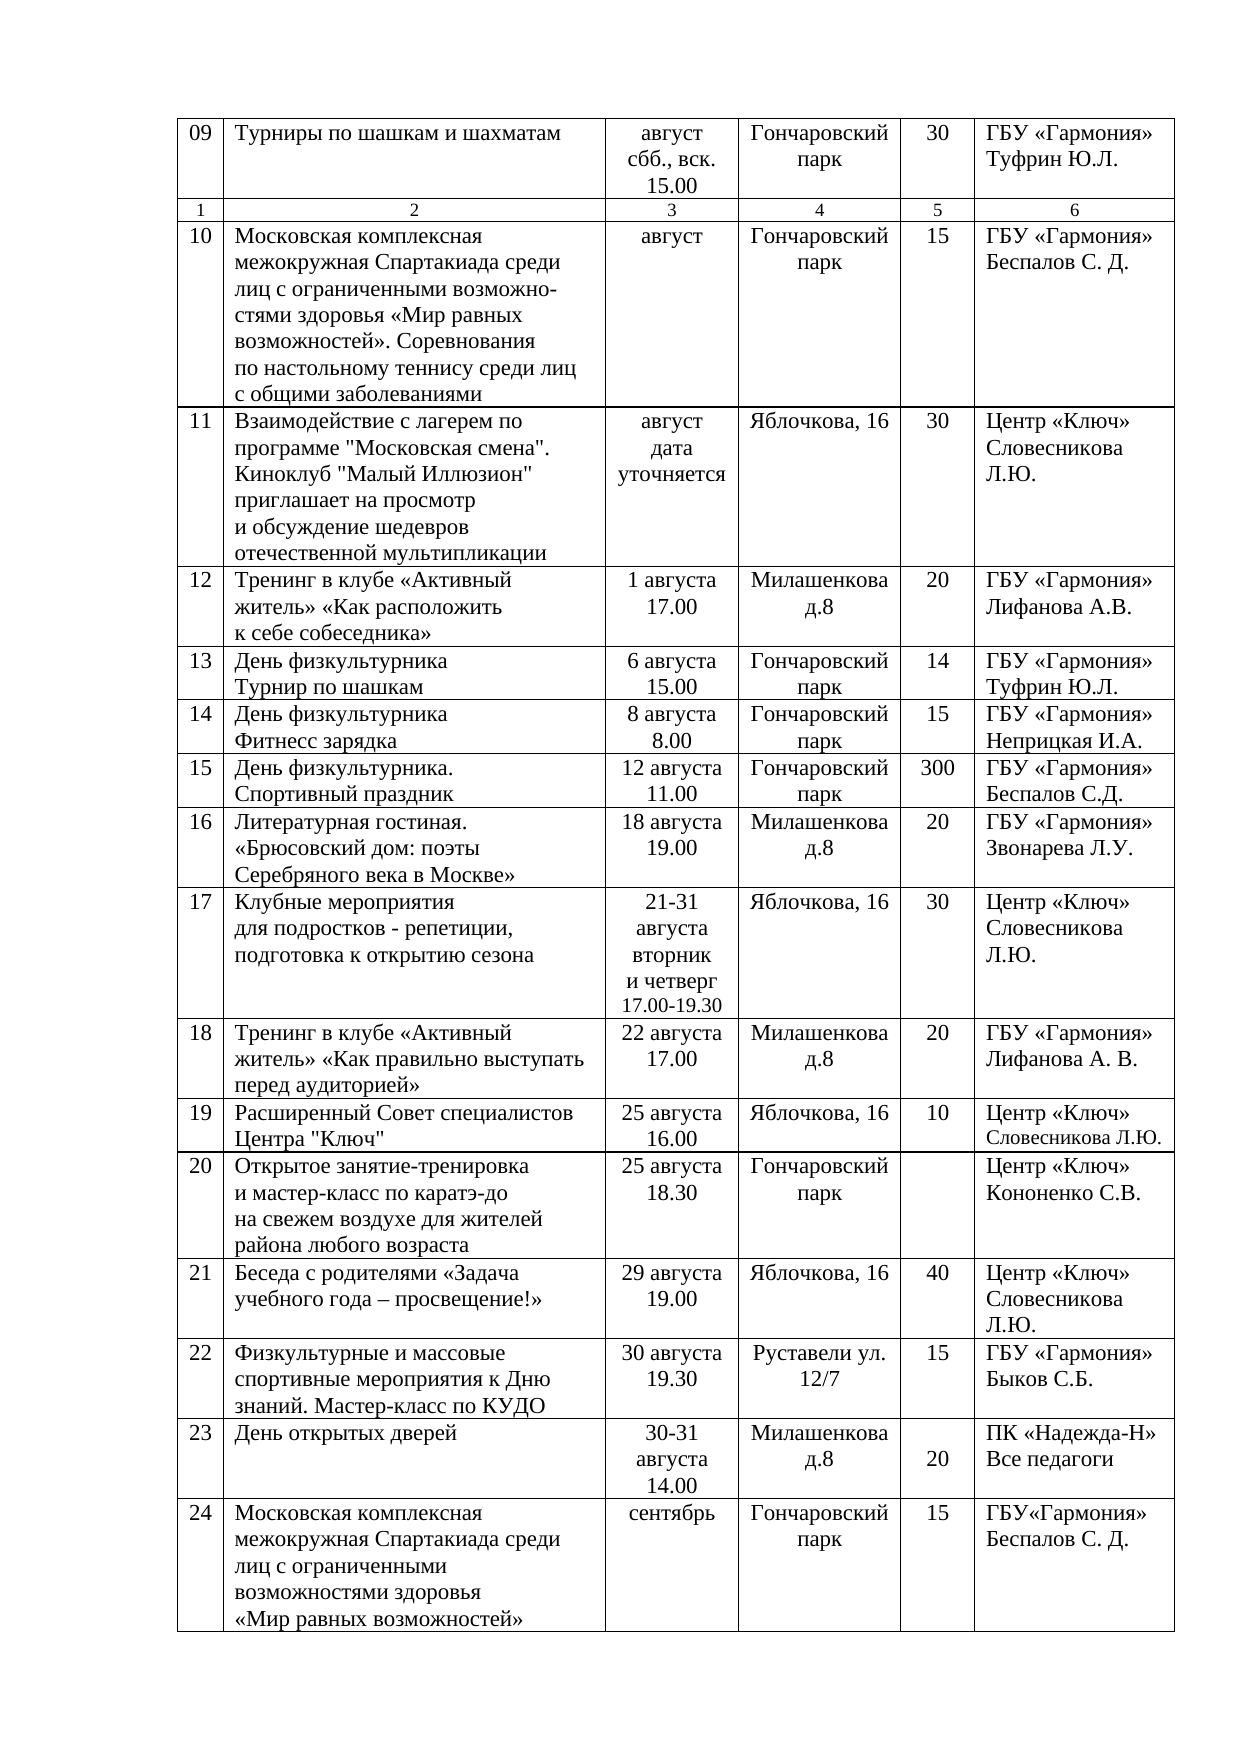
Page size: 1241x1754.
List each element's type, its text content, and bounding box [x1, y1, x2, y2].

table_cell август [606, 222, 738, 406]
table_cell 15 [901, 1499, 974, 1631]
table_cell 1 августа 17.00 [606, 567, 738, 646]
table_cell 22 августа 17.00 [606, 1019, 738, 1098]
table_cell август сбб., вск. 15.00 [606, 119, 738, 198]
table_cell 30-31 августа 14.00 [606, 1419, 738, 1498]
table_cell Руставели ул. 12/7 [739, 1339, 900, 1418]
table_cell Яблочкова, 16 [739, 888, 900, 1017]
table_cell Центр «Ключ» Словесникова Л.Ю. [975, 1099, 1174, 1151]
table_cell 4 [739, 199, 900, 221]
table_cell Открытое занятие-тренировка и мастер-класс по каратэ-до на свежем воздухе для жителей района любого возраста [224, 1153, 605, 1258]
table_cell Гончаровскийпарк [739, 1499, 900, 1631]
table_cell Клубные мероприятия для подростков - репетиции, подготовка к открытию сезона [224, 888, 605, 1017]
table_cell День физкультурника Фитнесс зарядка [224, 700, 605, 753]
table_cell День открытых дверей [224, 1419, 605, 1498]
table_cell 30 [901, 888, 974, 1017]
table_cell Тренинг в клубе «Активный житель» «Как расположить к себе собеседника» [224, 567, 605, 646]
table_cell ГБУ «Гармония» Лифанова А.В. [975, 567, 1174, 646]
table_cell Расширенный Совет специалистов Центра "Ключ" [224, 1099, 605, 1151]
table_cell ГБУ «Гармония» Беспалов С.Д. [975, 754, 1174, 807]
table_cell 20 [901, 1019, 974, 1098]
table_cell Милашенковад.8 [739, 1419, 900, 1498]
table_cell Гончаровскийпарк [739, 1153, 900, 1258]
table_cell 10 [178, 222, 223, 406]
table_cell Милашенковад.8 [739, 1019, 900, 1098]
table_cell 18 августа 19.00 [606, 808, 738, 887]
table_cell Яблочкова, 16 [739, 408, 900, 566]
table_cell Центр «Ключ» Словесникова Л.Ю. [975, 888, 1174, 1017]
table_cell 13 [178, 647, 223, 699]
table_cell Московская комплексная межокружная Спартакиада среди лиц с ограниченными возможно-стями здоровья «Мир равных возможностей». Соревнования по настольному теннису среди лиц с общими заболеваниями [224, 222, 605, 406]
table_cell 15 [901, 1339, 974, 1418]
table_cell Взаимодействие с лагерем по программе "Московская смена". Киноклуб "Малый Иллюзион" приглашает на просмотр и обсуждение шедевров отечественной мультипликации [224, 408, 605, 566]
table_cell Яблочкова, 16 [739, 1099, 900, 1151]
table_cell 30 августа 19.30 [606, 1339, 738, 1418]
table_cell 15 [901, 222, 974, 406]
table_cell ГБУ «Гармония» Туфрин Ю.Л. [975, 647, 1174, 699]
table_cell Гончаровскийпарк [739, 119, 900, 198]
table_cell День физкультурника. Спортивный праздник [224, 754, 605, 807]
table_cell 20 [901, 1419, 974, 1498]
table_cell 6 [975, 199, 1174, 221]
table_cell 20 [901, 567, 974, 646]
table_cell 09 [178, 119, 223, 198]
table_cell Милашенковад.8 [739, 567, 900, 646]
table_cell Гончаровскийпарк [739, 700, 900, 753]
table_cell 14 [178, 700, 223, 753]
table_cell 30 [901, 408, 974, 566]
table_cell сентябрь [606, 1499, 738, 1631]
table_cell 23 [178, 1419, 223, 1498]
table_cell 21 [178, 1259, 223, 1338]
table_cell Центр «Ключ» Словесникова Л.Ю. [975, 408, 1174, 566]
table_cell 25 августа 16.00 [606, 1099, 738, 1151]
table_cell ГБУ «Гармония» Неприцкая И.А. [975, 700, 1174, 753]
table_cell 30 [901, 119, 974, 198]
table_cell 2 [224, 199, 605, 221]
table_cell Центр «Ключ» Кононенко С.В. [975, 1153, 1174, 1258]
table_cell ГБУ «Гармония» Туфрин Ю.Л. [975, 119, 1174, 198]
table_cell 12 [178, 567, 223, 646]
table_cell 16 [178, 808, 223, 887]
table_cell 19 [178, 1099, 223, 1151]
table_cell Милашенковад.8 [739, 808, 900, 887]
table_cell 15 [178, 754, 223, 807]
table_cell 12 августа 11.00 [606, 754, 738, 807]
table_cell ГБУ «Гармония» Звонарева Л.У. [975, 808, 1174, 887]
table_cell Центр «Ключ» Словесникова Л.Ю. [975, 1259, 1174, 1338]
table_cell август дата уточняется [606, 408, 738, 566]
table_cell ГБУ «Гармония» Быков С.Б. [975, 1339, 1174, 1418]
table_cell Гончаровскийпарк [739, 222, 900, 406]
table_cell День физкультурника Турнир по шашкам [224, 647, 605, 699]
table_cell 21-31 августа вторник и четверг 17.00-19.30 [606, 888, 738, 1017]
table_cell ГБУ «Гармония» Лифанова А. В. [975, 1019, 1174, 1098]
table_cell 29 августа 19.00 [606, 1259, 738, 1338]
table_cell Турниры по шашкам и шахматам [224, 119, 605, 198]
table_cell 3 [606, 199, 738, 221]
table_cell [224, 1499, 605, 1631]
table_cell 24 [178, 1499, 223, 1631]
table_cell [975, 1499, 1174, 1631]
table_cell 11 [178, 408, 223, 566]
table_cell 14 [901, 647, 974, 699]
table_cell 40 [901, 1259, 974, 1338]
table_cell Гончаровскийпарк [739, 754, 900, 807]
table_cell ПК «Надежда-Н» Все педагоги [975, 1419, 1174, 1498]
table_cell 20 [178, 1153, 223, 1258]
table_cell 25 августа 18.30 [606, 1153, 738, 1258]
table_cell Гончаровскийпарк [739, 647, 900, 699]
table_cell 18 [178, 1019, 223, 1098]
table_cell Яблочкова, 16 [739, 1259, 900, 1338]
table_cell [901, 1153, 974, 1258]
table_cell Беседа с родителями «Задача учебного года – просвещение!» [224, 1259, 605, 1338]
table_cell 5 [901, 199, 974, 221]
table_cell 1 [178, 199, 223, 221]
table_cell 300 [901, 754, 974, 807]
table_cell Физкультурные и массовые спортивные мероприятия к Дню знаний. Мастер-класс по КУДО [224, 1339, 605, 1418]
table_cell 8 августа 8.00 [606, 700, 738, 753]
table_cell 6 августа 15.00 [606, 647, 738, 699]
table_cell 10 [901, 1099, 974, 1151]
table_cell Тренинг в клубе «Активный житель» «Как правильно выступать перед аудиторией» [224, 1019, 605, 1098]
table_cell ГБУ «Гармония» Беспалов С. Д. [975, 222, 1174, 406]
table_cell 20 [901, 808, 974, 887]
table_cell 22 [178, 1339, 223, 1418]
table_cell Литературная гостиная. «Брюсовский дом: поэты Серебряного века в Москве» [224, 808, 605, 887]
table_cell 15 [901, 700, 974, 753]
table_cell 17 [178, 888, 223, 1017]
